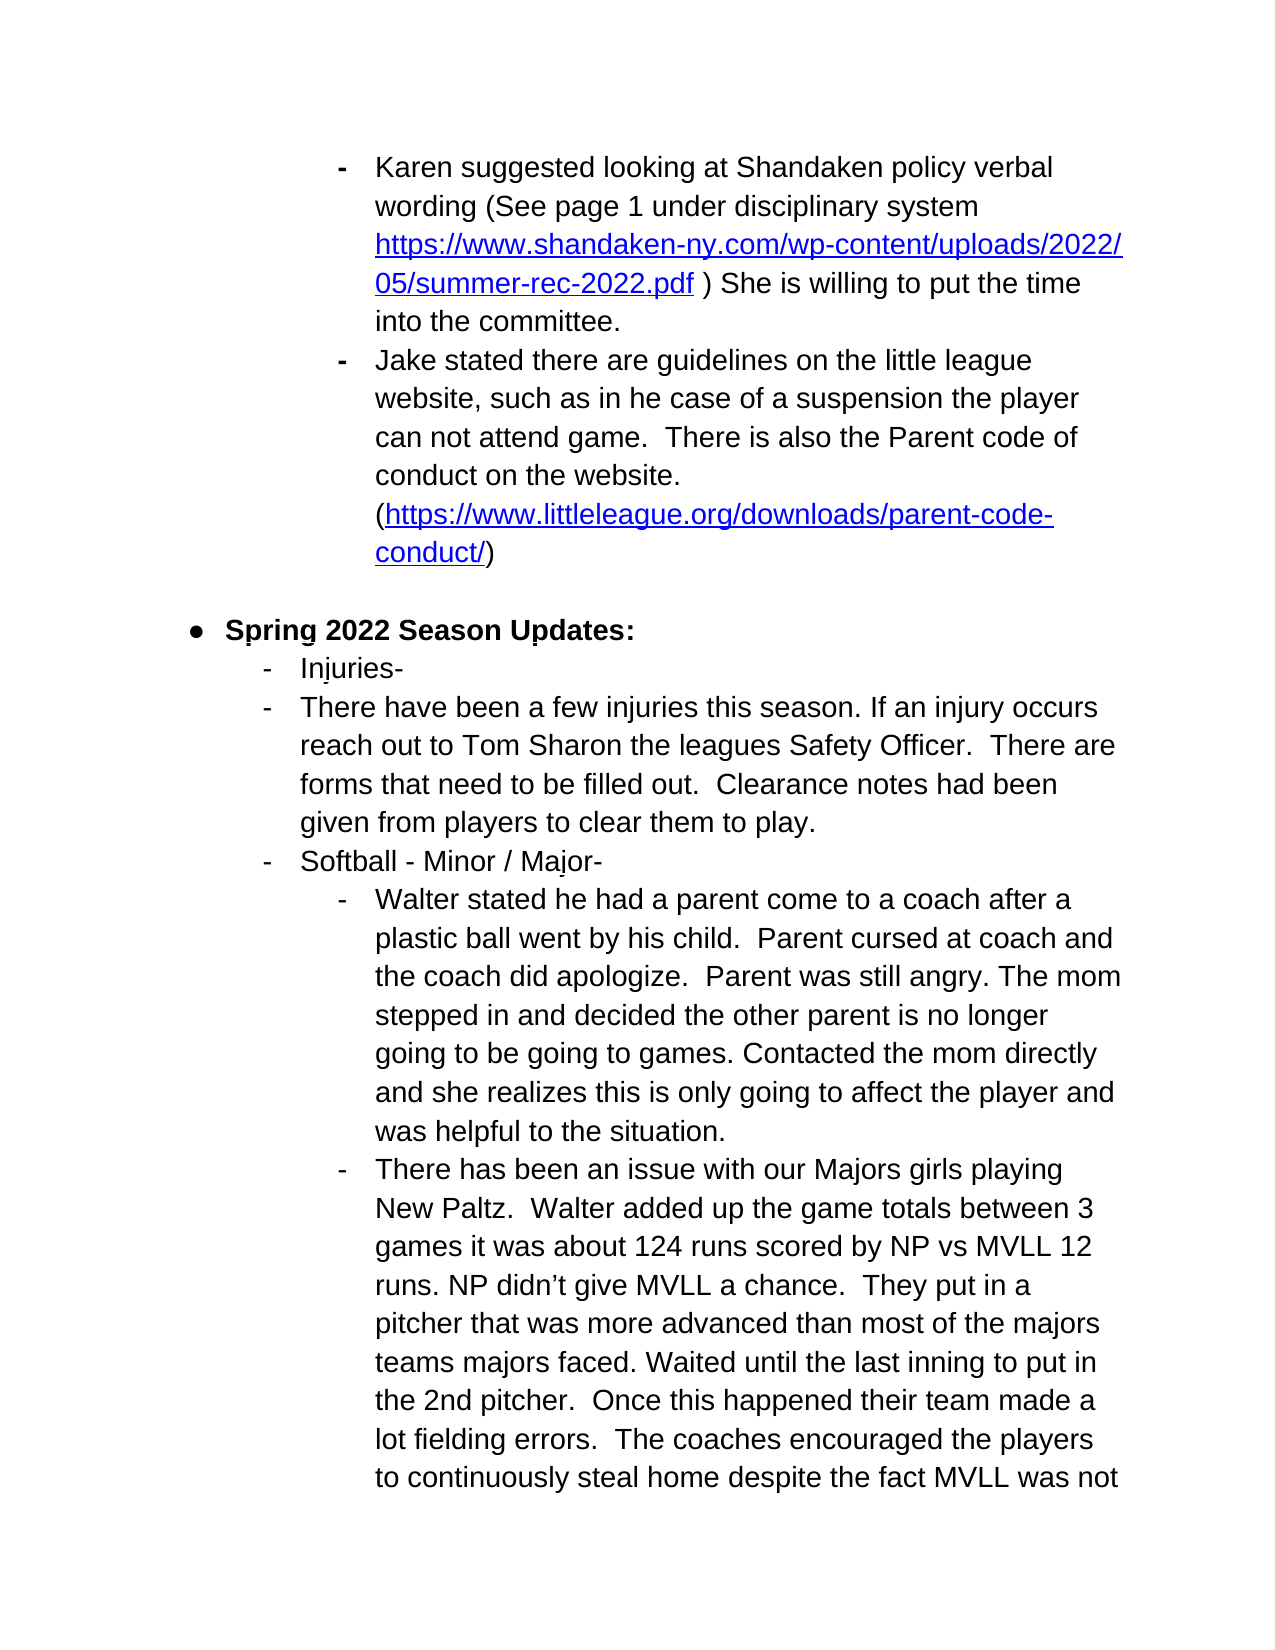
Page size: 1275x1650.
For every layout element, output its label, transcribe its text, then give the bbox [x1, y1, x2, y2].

list Softball - Minor / Major- [262, 844, 1125, 877]
list There have been a few injuries this season. If an injury occurs reach out to Tom Sharon the leagues Safety Officer. There are forms that need to be filled out. Clearance notes had been given from players to clear them to play. [262, 689, 1125, 839]
list Spring 2022 Season Updates: [187, 612, 1125, 646]
list Injuries- [262, 651, 1125, 684]
list Jake stated there are guidelines on the little league website, such as in he case of a suspension the player can not attend game. There is also the Parent code of conduct on the website. (https://www.littleleague.org/downloads/parent-code-conduct/) [337, 343, 1125, 569]
list Karen suggested looking at Shandaken policy verbal wording (See page 1 under disciplinary system https://www.shandaken-ny.com/wp-content/uploads/2022/05/summer-rec-2022.pdf ) She is willing to put the time into the committee. [337, 150, 1125, 338]
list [337, 1152, 1125, 1494]
list Walter stated he had a parent come to a coach after a plastic ball went by his child. Parent cursed at coach and the coach did apologize. Parent was still angry. The mom stepped in and decided the other parent is no longer going to be going to games. Contacted the mom directly and she realizes this is only going to affect the player and was helpful to the situation. [337, 882, 1125, 1147]
